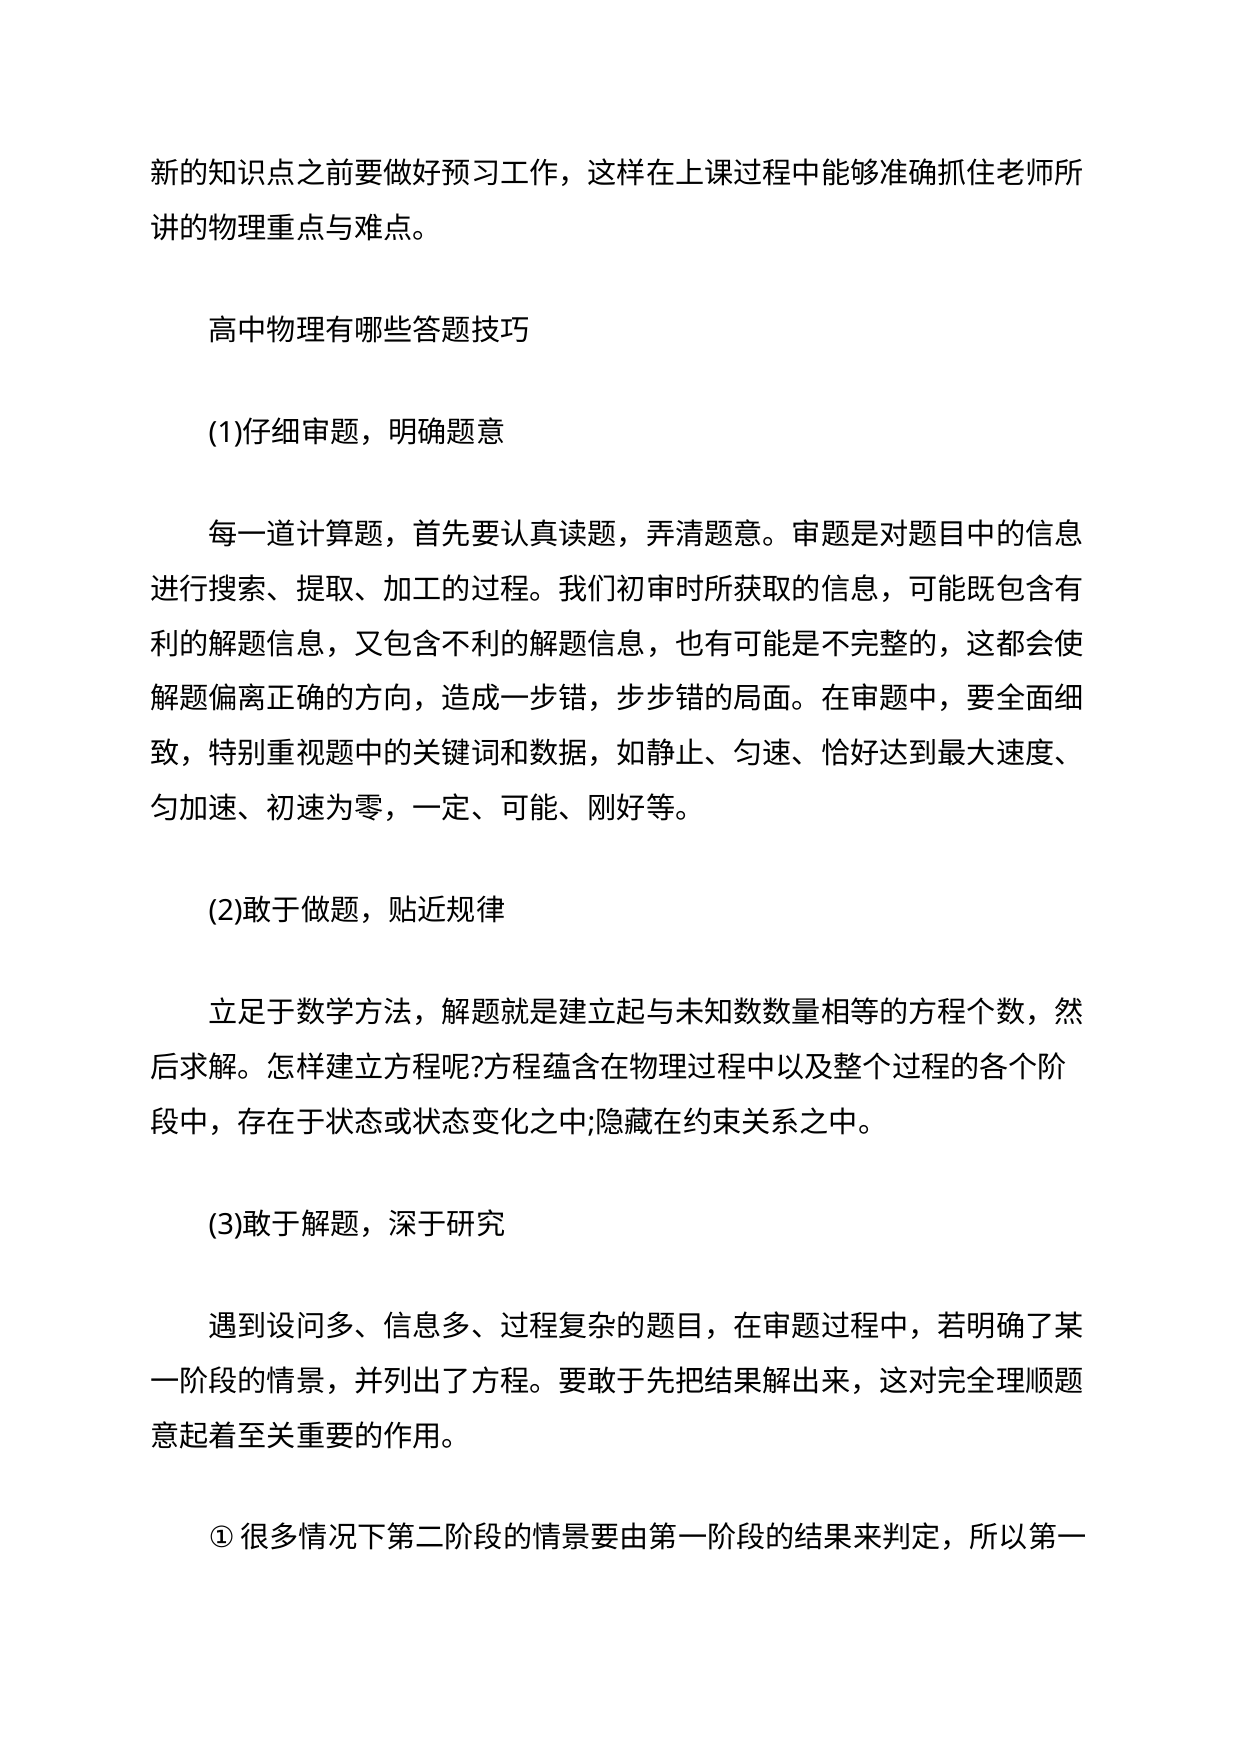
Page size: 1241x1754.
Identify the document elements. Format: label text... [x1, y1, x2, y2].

text (2)敢于做题，贴近规律 [150, 887, 1090, 929]
text 立足于数学方法，解题就是建立起与未知数数量相等的方程个数，然后求解。怎样建立方程呢?方程蕴含在物理过程中以及整个过程的各个阶段中，存在于状态或状态变化之中;隐藏在约束关系之中。 [150, 989, 1090, 1141]
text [150, 150, 1090, 247]
text 遇到设问多、信息多、过程复杂的题目，在审题过程中，若明确了某一阶段的情景，并列出了方程。要敢于先把结果解出来，这对完全理顺题意起着至关重要的作用。 [150, 1302, 1090, 1454]
text (3)敢于解题，深于研究 [150, 1201, 1090, 1243]
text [150, 1514, 1090, 1556]
text (1)仔细审题，明确题意 [150, 408, 1090, 451]
text 高中物理有哪些答题技巧 [150, 307, 1090, 349]
text 每一道计算题，首先要认真读题，弄清题意。审题是对题目中的信息进行搜索、提取、加工的过程。我们初审时所获取的信息，可能既包含有利的解题信息，又包含不利的解题信息，也有可能是不完整的，这都会使解题偏离正确的方向，造成一步错，步步错的局面。在审题中，要全面细致，特别重视题中的关键词和数据，如静止、匀速、恰好达到最大速度、匀加速、初速为零，一定、可能、刚好等。 [150, 510, 1090, 827]
